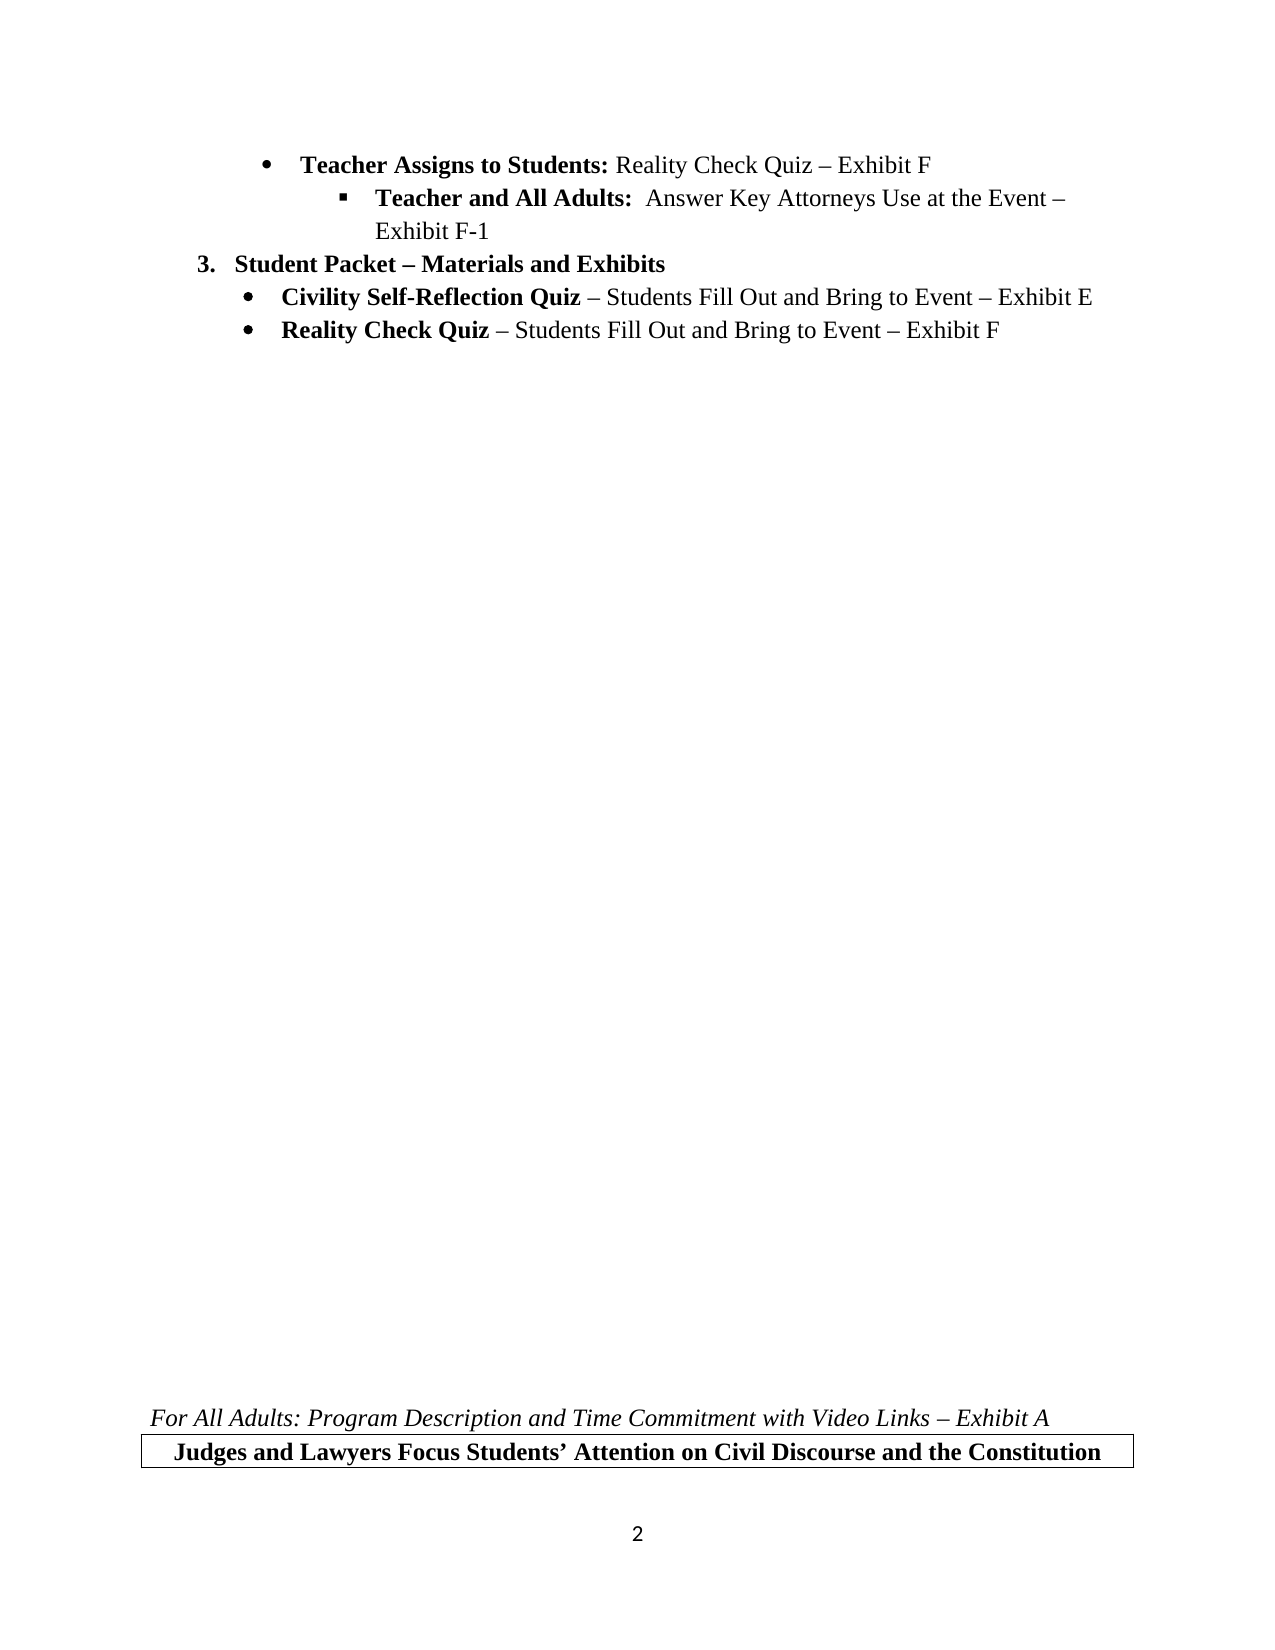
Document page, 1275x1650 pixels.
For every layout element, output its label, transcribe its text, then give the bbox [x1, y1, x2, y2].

list Civility Self-Reflection Quiz – Students Fill Out and Bring to Event – Exhibit E [244, 282, 1125, 311]
list Teacher Assigns to Students: Reality Check Quiz – Exhibit F [262, 150, 1125, 179]
text Judges and Lawyers Focus Students’ Attention on Civil Discourse and the Constitution [142, 1435, 1133, 1467]
list Student Packet – Materials and Exhibits [197, 249, 1125, 278]
list Teacher and All Adults: Answer Key Attorneys Use at the Event – Exhibit F-1 [337, 183, 1125, 245]
text For All Adults: Program Description and Time Commitment with Video Links – Exhibit A [150, 1403, 1125, 1432]
list Reality Check Quiz – Students Fill Out and Bring to Event – Exhibit F [244, 315, 1125, 344]
